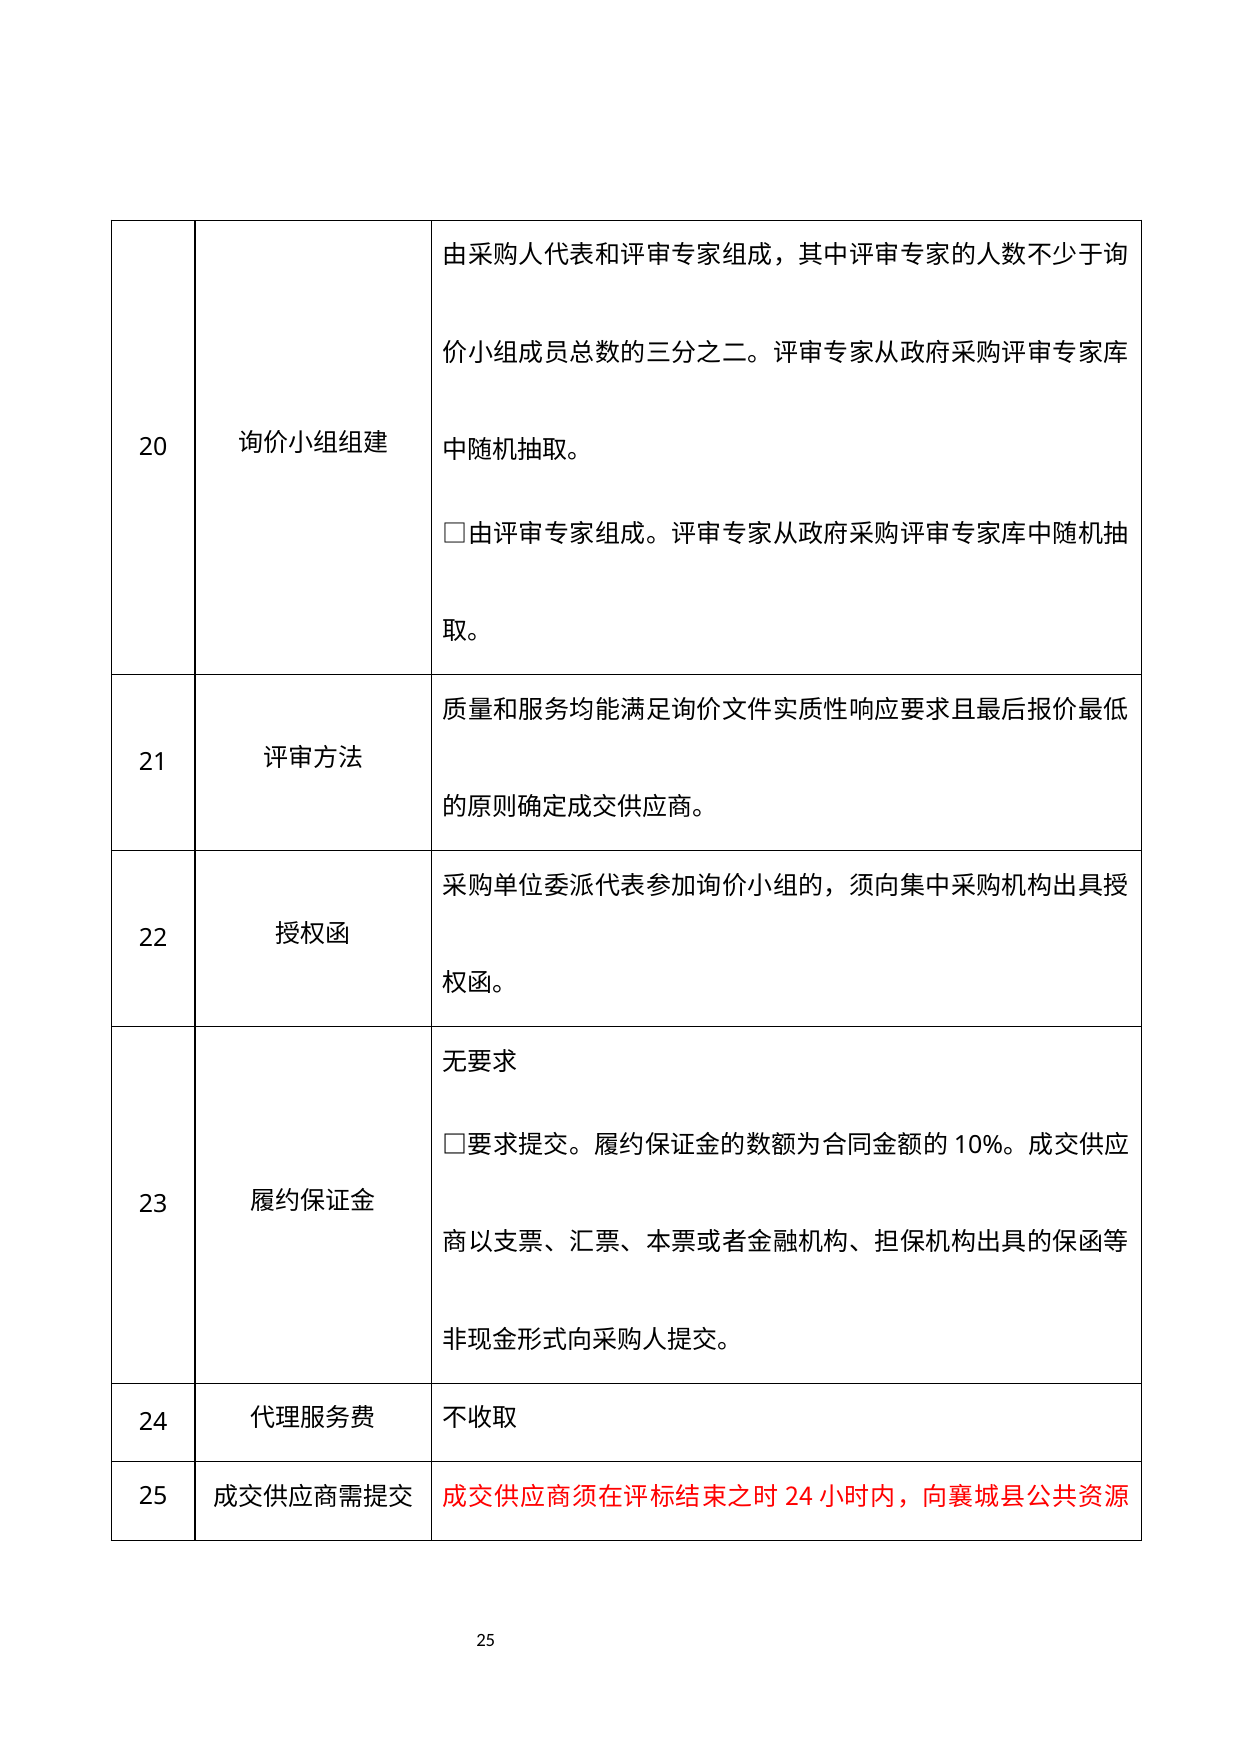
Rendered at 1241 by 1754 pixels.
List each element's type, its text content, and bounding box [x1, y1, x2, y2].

table_cell 评审方法 [196, 675, 431, 850]
table_cell 代理服务费 [196, 1384, 431, 1461]
table_cell 质量和服务均能满足询价文件实质性响应要求且最后报价最低的原则确定成交供应商。 [432, 675, 1141, 850]
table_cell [432, 1462, 1141, 1539]
table_cell 20 [112, 221, 194, 674]
table_cell 不收取 [432, 1384, 1141, 1461]
table_cell 无要求 □要求提交。履约保证金的数额为合同金额的10%。成交供应商以支票、汇票、本票或者金融机构、担保机构出具的保函等非现金形式向采购人提交。 [432, 1027, 1141, 1382]
table_cell 采购单位委派代表参加询价小组的，须向集中采购机构出具授权函。 [432, 851, 1141, 1026]
table_cell 授权函 [196, 851, 431, 1026]
table_cell 24 [112, 1384, 194, 1461]
table_cell 25 [112, 1462, 194, 1539]
table_cell 22 [112, 851, 194, 1026]
table_cell 询价小组组建 [196, 221, 431, 674]
table_cell 由采购人代表和评审专家组成，其中评审专家的人数不少于询价小组成员总数的三分之二。评审专家从政府采购评审专家库中随机抽取。 □由评审专家组成。评审专家从政府采购评审专家库中随机抽取。 [432, 221, 1141, 674]
table_cell 成交供应商需提交 的资料 [196, 1462, 431, 1539]
table_cell 23 [112, 1027, 194, 1382]
table_cell 21 [112, 675, 194, 850]
table_cell 履约保证金 [196, 1027, 431, 1382]
